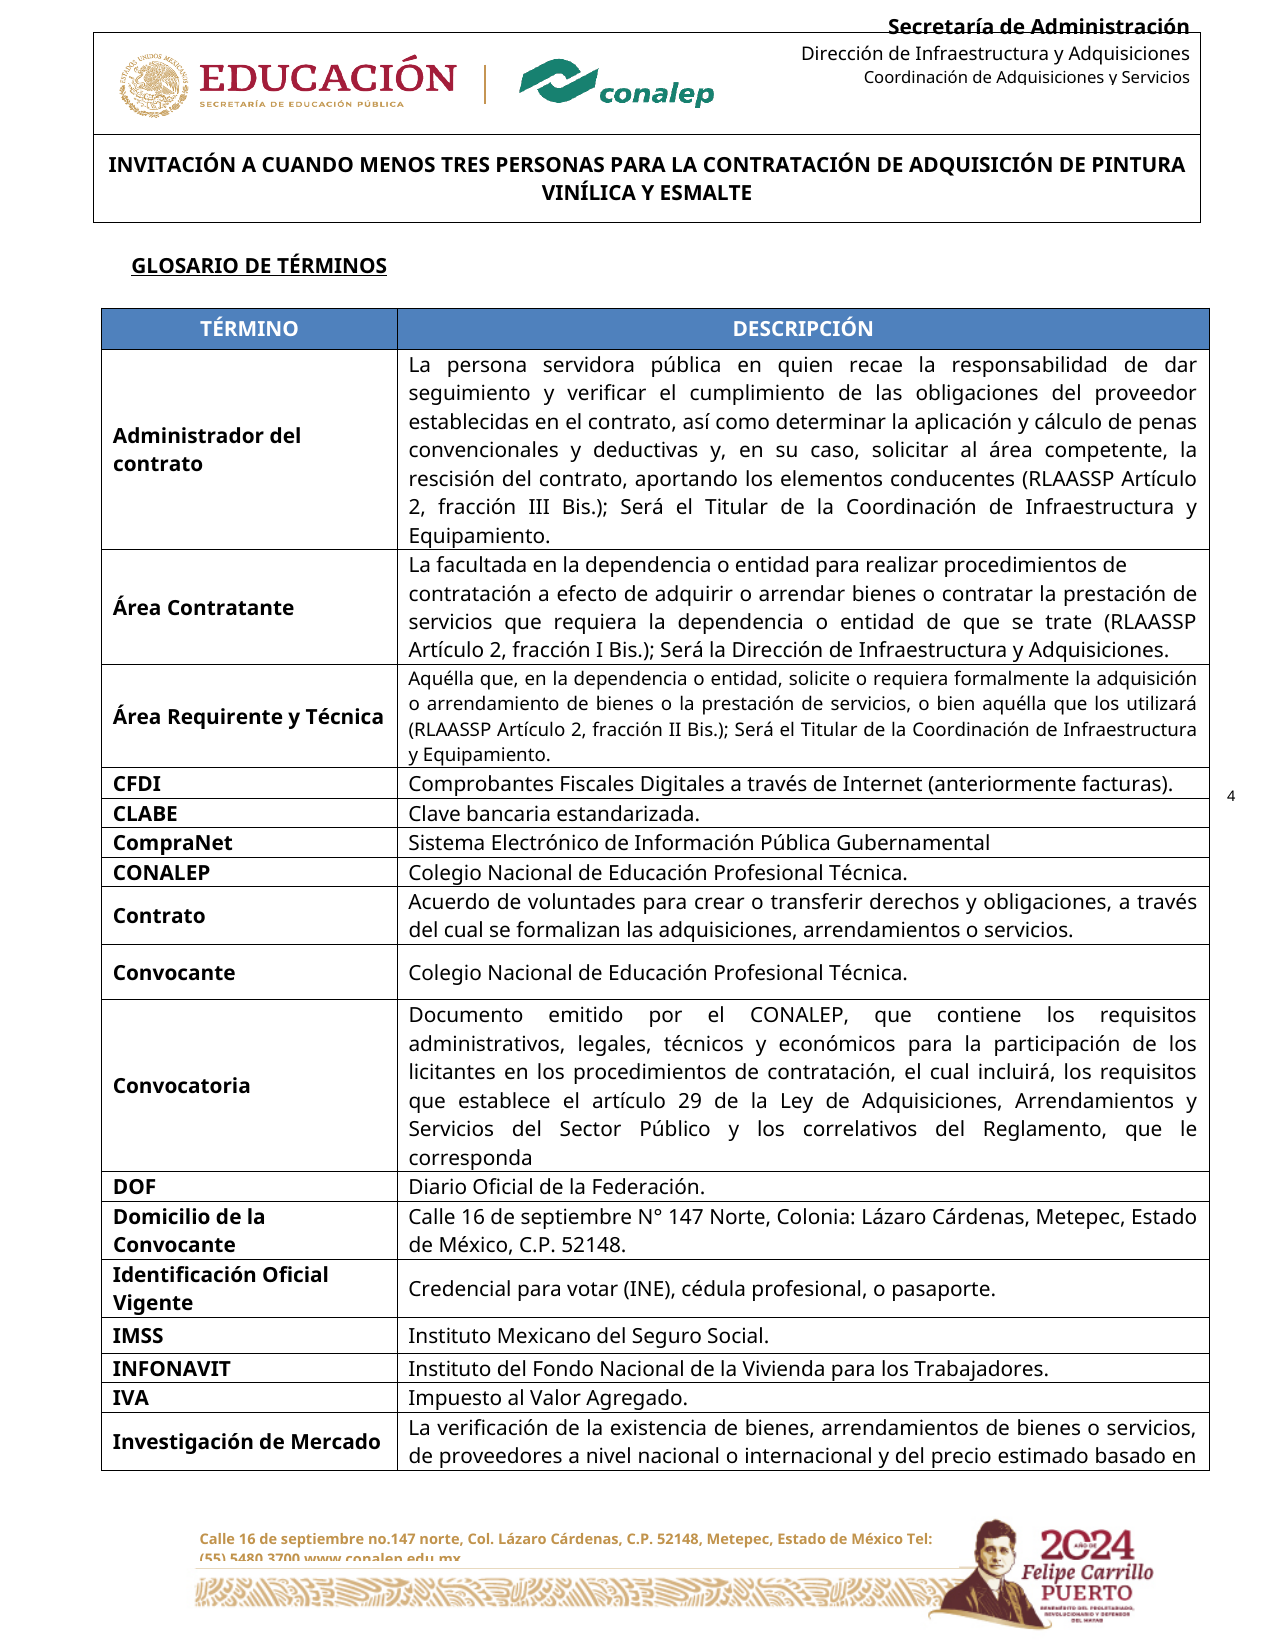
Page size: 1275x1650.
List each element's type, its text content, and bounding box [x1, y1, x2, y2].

table_cell La facultada en la dependencia o entidad para realizar procedimientos de contratación a efecto de adquirir o arrendar bienes o contratar la prestación de servicios que requiera la dependencia o entidad de que se trate (RLAASSP Artículo 2, fracción I Bis.); Será la Dirección de Infraestructura y Adquisiciones. [398, 550, 1209, 664]
table_cell Sistema Electrónico de Información Pública Gubernamental [398, 828, 1209, 857]
table_cell Credencial para votar (INE), cédula profesional, o pasaporte. [398, 1260, 1209, 1317]
table_cell CFDI [102, 768, 397, 798]
table_cell CompraNet [102, 828, 397, 857]
table_cell Clave bancaria estandarizada. [398, 799, 1209, 827]
table_cell Contrato [102, 887, 397, 944]
table_cell Área Contratante [102, 550, 397, 664]
table_cell Administrador del contrato [102, 350, 397, 549]
table_cell Área Requirente y Técnica [102, 665, 397, 767]
table_cell Instituto del Fondo Nacional de la Vivienda para los Trabajadores. [398, 1354, 1209, 1382]
picture [501, 46, 751, 119]
table_cell La persona servidora pública en quien recae la responsabilidad de dar seguimiento y verificar el cumplimiento de las obligaciones del proveedor establecidas en el contrato, así como determinar la aplicación y cálculo de penas convencionales y deductivas y, en su caso, solicitar al área competente, la rescisión del contrato, aportando los elementos conducentes (RLAASSP Artículo 2, fracción III Bis.); Será el Titular de la Coordinación de Infraestructura y Equipamiento. [398, 350, 1209, 549]
table_cell Domicilio de la Convocante [102, 1202, 397, 1259]
table_header TÉRMINO [102, 309, 397, 349]
table_cell Colegio Nacional de Educación Profesional Técnica. [398, 858, 1209, 886]
table_cell Aquélla que, en la dependencia o entidad, solicite o requiera formalmente la adquisición o arrendamiento de bienes o la prestación de servicios, o bien aquélla que los utilizará (RLAASSP Artículo 2, fracción II Bis.); Será el Titular de la Coordinación de Infraestructura y Equipamiento. [398, 665, 1209, 767]
table_cell CLABE [102, 799, 397, 827]
table_cell IVA [102, 1383, 397, 1412]
text GLOSARIO DE TÉRMINOS [131, 251, 1162, 279]
table_cell Instituto Mexicano del Seguro Social. [398, 1318, 1209, 1353]
table_cell Acuerdo de voluntades para crear o transferir derechos y obligaciones, a través del cual se formalizan las adquisiciones, arrendamientos o servicios. [398, 887, 1209, 944]
table_cell Identificación Oficial Vigente [102, 1260, 397, 1317]
table_cell Documento emitido por el CONALEP, que contiene los requisitos administrativos, legales, técnicos y económicos para la participación de los licitantes en los procedimientos de contratación, el cual incluirá, los requisitos que establece el artículo 29 de la Ley de Adquisiciones, Arrendamientos y Servicios del Sector Público y los correlativos del Reglamento, que le corresponda [398, 1000, 1209, 1171]
table_cell DOF [102, 1172, 397, 1201]
table_cell CONALEP [102, 858, 397, 886]
table_cell Convocante [102, 945, 397, 999]
table_cell INFONAVIT [102, 1354, 397, 1382]
table_header DESCRIPCIÓN [398, 309, 1209, 349]
picture [85, 1496, 1261, 1650]
table_cell Colegio Nacional de Educación Profesional Técnica. [398, 945, 1209, 999]
table_cell Diario Oficial de la Federación. [398, 1172, 1209, 1201]
table_cell Comprobantes Fiscales Digitales a través de Internet (anteriormente facturas). [398, 768, 1209, 798]
table_cell Impuesto al Valor Agregado. [398, 1383, 1209, 1412]
picture [119, 53, 457, 118]
table_cell IMSS [102, 1318, 397, 1353]
table_cell Convocatoria [102, 1000, 397, 1171]
table_cell Investigación de Mercado [102, 1413, 397, 1470]
table_cell Calle 16 de septiembre N° 147 Norte, Colonia: Lázaro Cárdenas, Metepec, Estado de México, C.P. 52148. [398, 1202, 1209, 1259]
